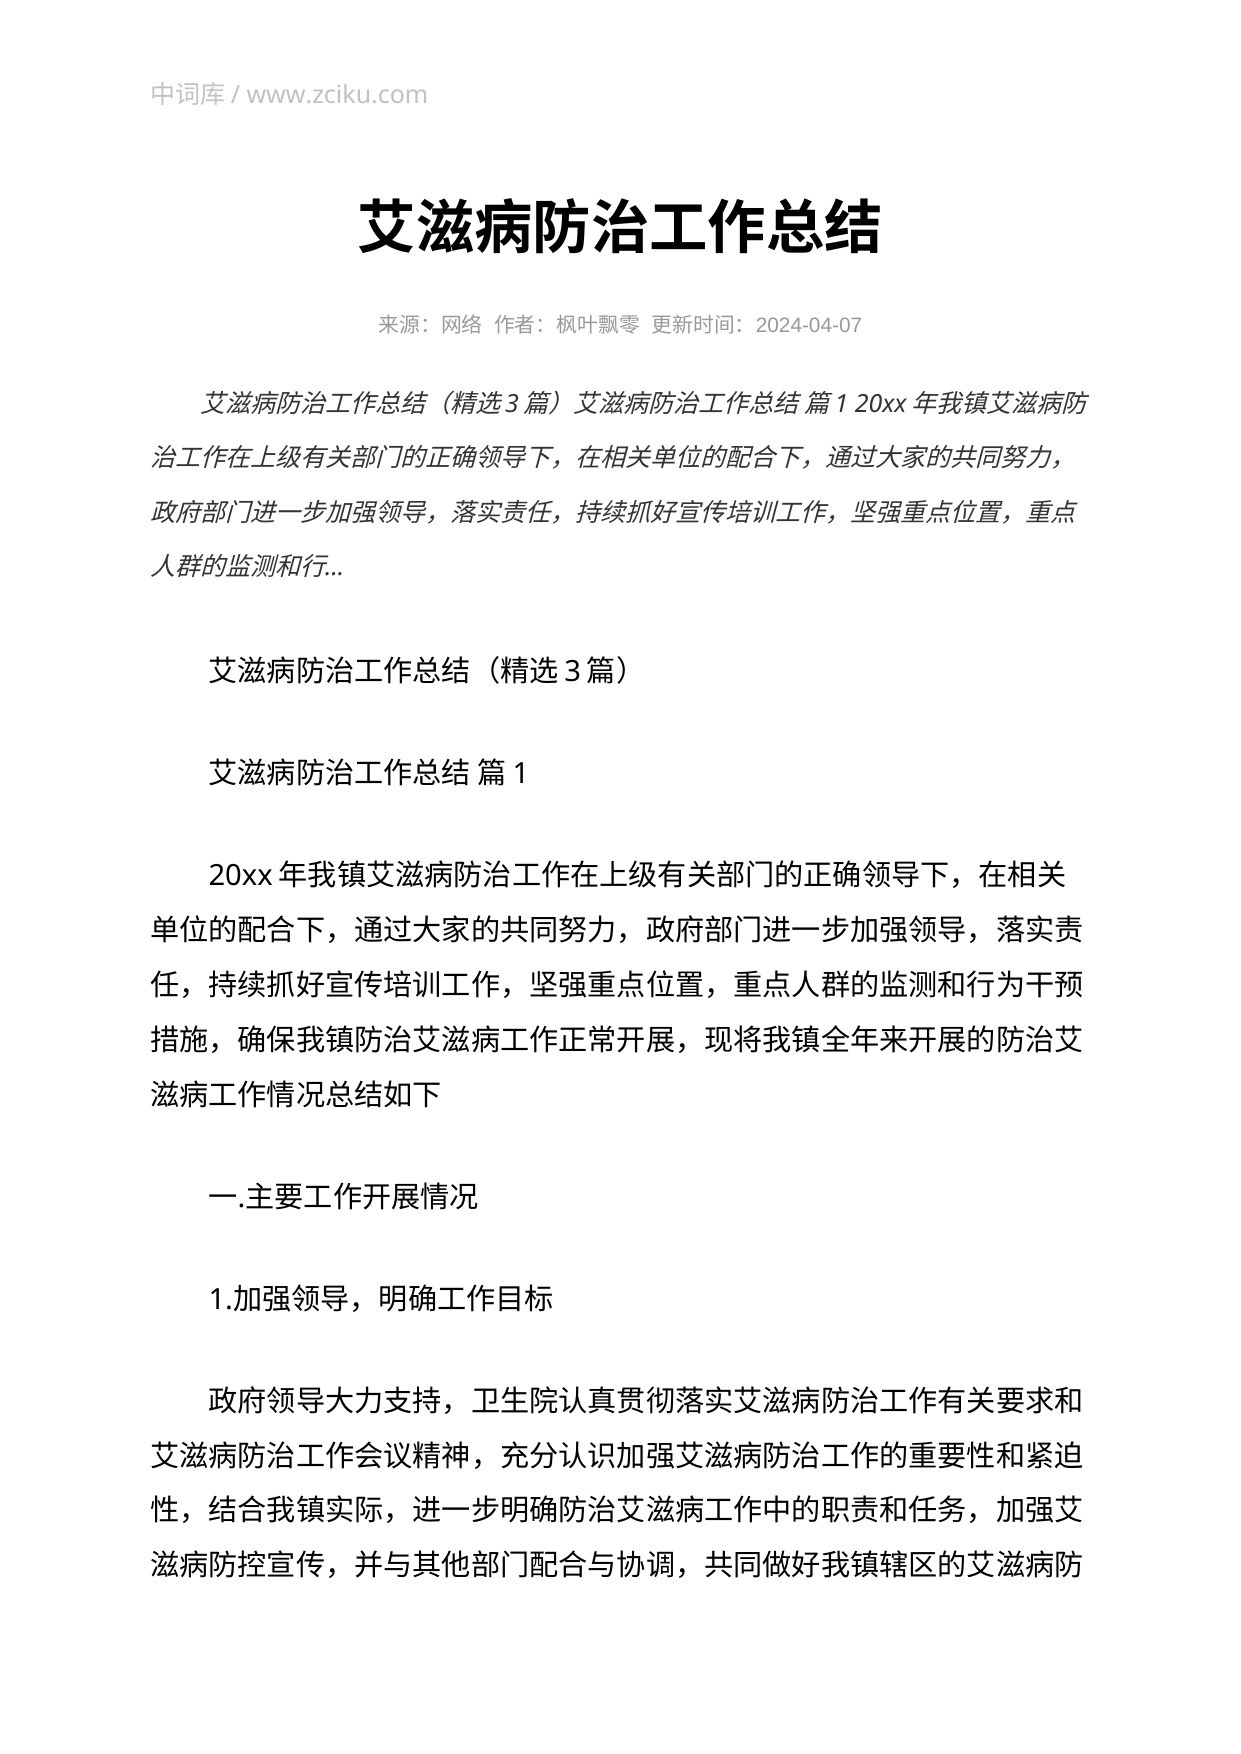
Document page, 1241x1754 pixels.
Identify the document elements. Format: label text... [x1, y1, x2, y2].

text 艾滋病防治工作总结（精选3篇）艾滋病防治工作总结 篇1 20xx年我镇艾滋病防治工作在上级有关部门的正确领导下，在相关单位的配合下，通过大家的共同努力，政府部门进一步加强领导，落实责任，持续抓好宣传培训工作，坚强重点位置，重点人群的监测和行... [150, 383, 1090, 583]
text 来源：网络 作者：枫叶飘零 更新时间：2024-04-07 [150, 313, 1090, 337]
text 一.主要工作开展情况 [150, 1173, 1090, 1216]
text 20xx年我镇艾滋病防治工作在上级有关部门的正确领导下，在相关单位的配合下，通过大家的共同努力，政府部门进一步加强领导，落实责任，持续抓好宣传培训工作，坚强重点位置，重点人群的监测和行为干预措施，确保我镇防治艾滋病工作正常开展，现将我镇全年来开展的防治艾滋病工作情况总结如下 [150, 852, 1090, 1114]
subtitle 艾滋病防治工作总结 [150, 181, 1090, 266]
text 1.加强领导，明确工作目标 [150, 1275, 1090, 1318]
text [150, 1377, 1090, 1584]
text 艾滋病防治工作总结（精选3篇） [150, 648, 1090, 690]
text 艾滋病防治工作总结 篇1 [150, 750, 1090, 792]
